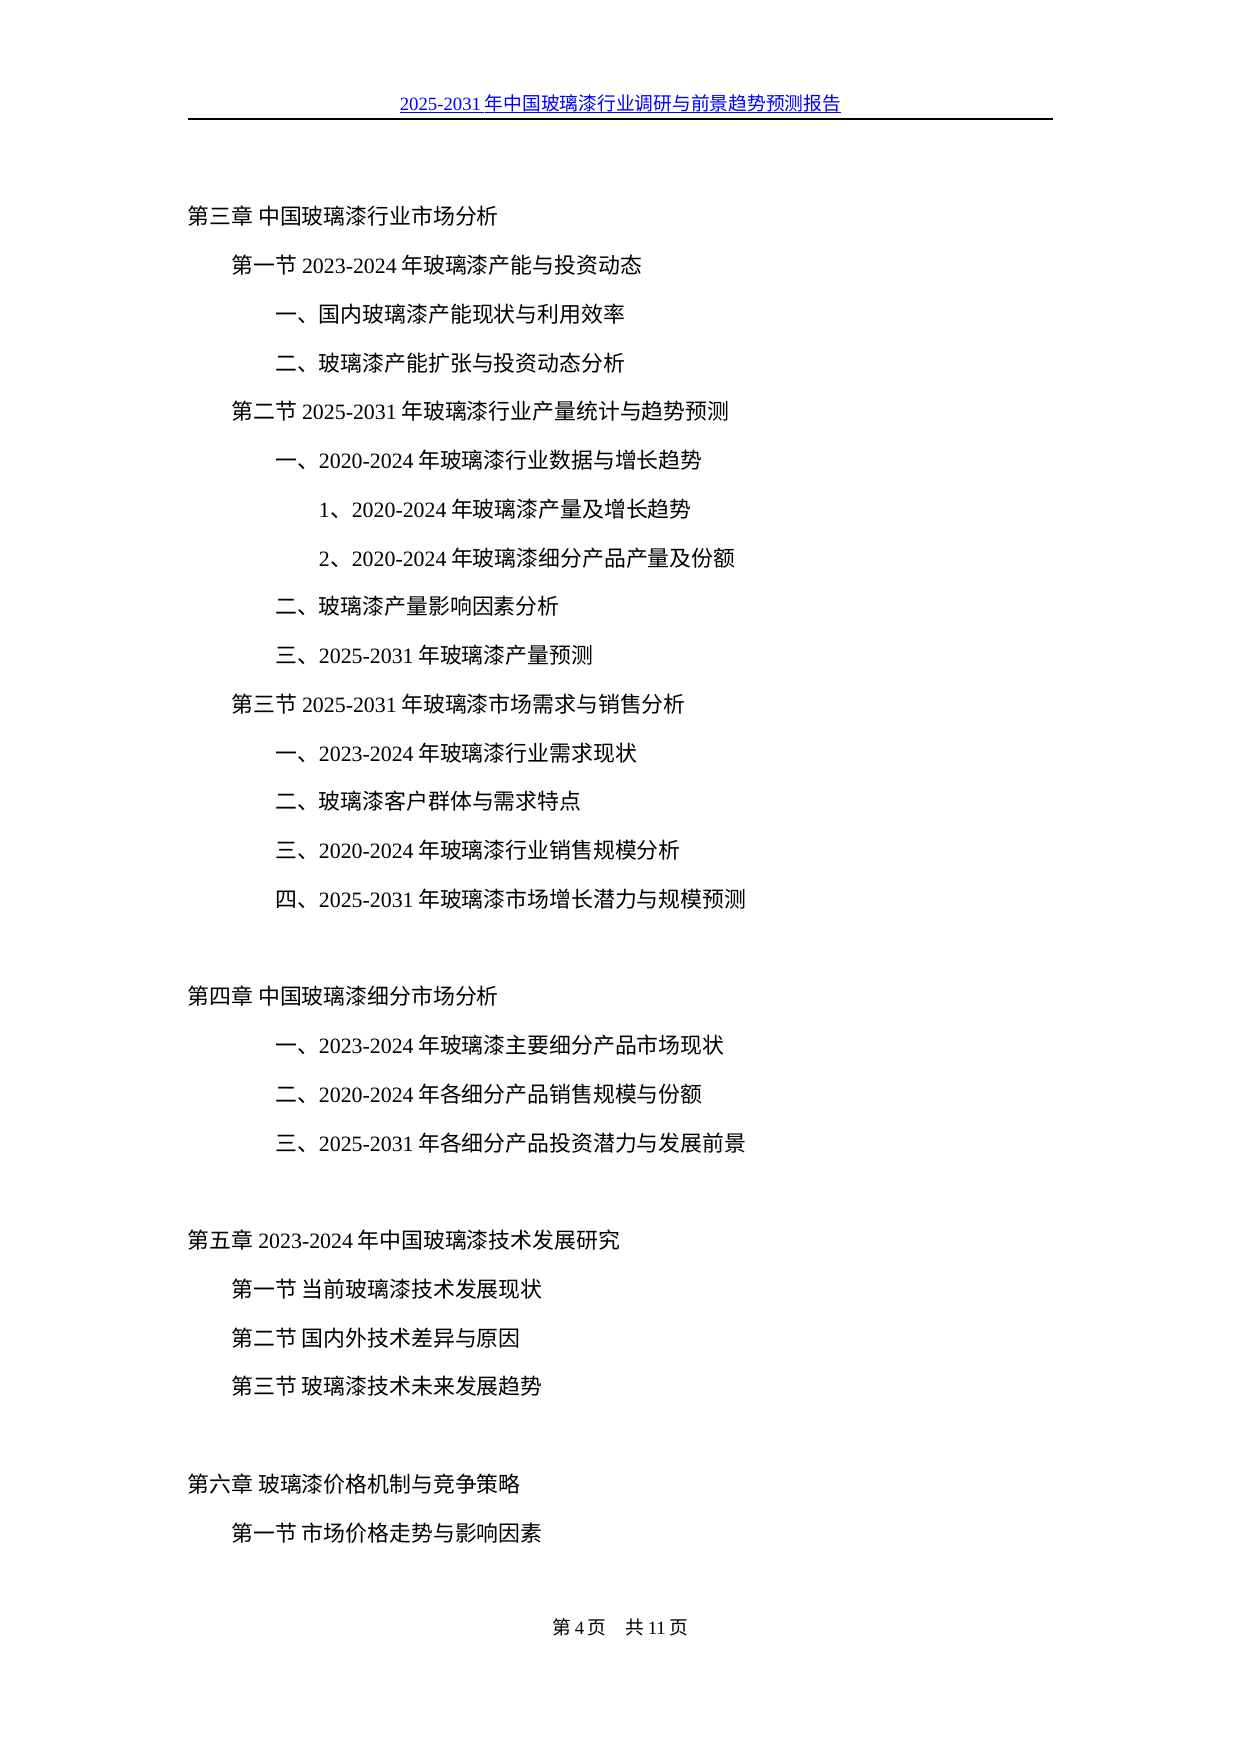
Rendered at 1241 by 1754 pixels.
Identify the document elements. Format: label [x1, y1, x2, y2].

text [187, 150, 1053, 1548]
